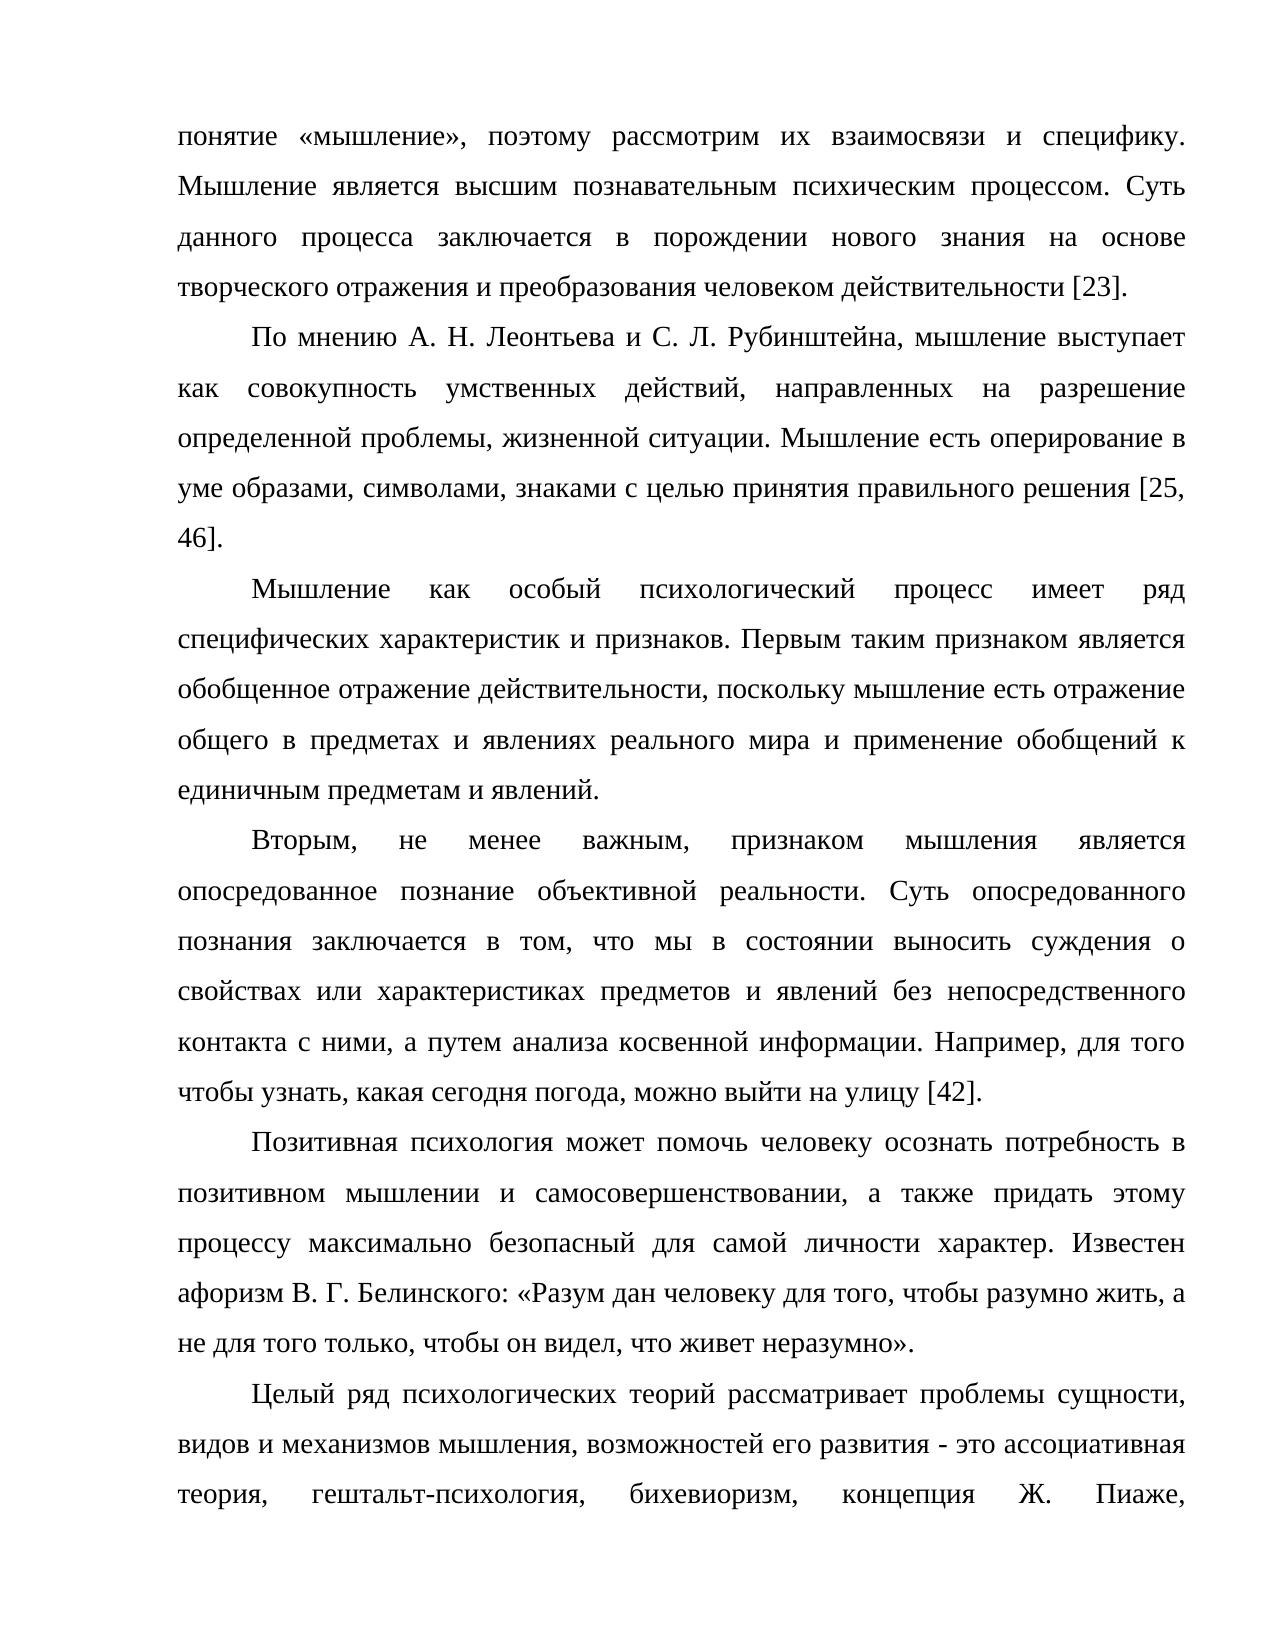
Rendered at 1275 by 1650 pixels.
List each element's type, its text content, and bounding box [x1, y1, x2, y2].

text По мнению А. Н. Леонтьева и С. Л. Рубинштейна, мышление выступает как совокупность умственных действий, направленных на разрешение определенной проблемы, жизненной ситуации. Мышление есть оперирование в уме образами, символами, знаками с целью принятия правильного решения [25, 46]. [177, 319, 1186, 554]
text Вторым, не менее важным, признаком мышления является опосредованное познание объективной реальности. Суть опосредованного познания заключается в том, что мы в состоянии выносить суждения о свойствах или характеристиках предметов и явлений без непосредственного контакта с ними, а путем анализа косвенной информации. Например, для того чтобы узнать, какая сегодня погода, можно выйти на улицу [42]. [177, 822, 1186, 1108]
text Позитивная психология может помочь человеку осознать потребность в позитивном мышлении и самосовершенствовании, а также придать этому процессу максимально безопасный для самой личности характер. Известен афоризм В. Г. Белинского: «Разум дан человеку для того, чтобы разумно жить, а не для того только, чтобы он видел, что живет неразумно». [177, 1124, 1186, 1359]
text Мышление как особый психологический процесс имеет ряд специфических характеристик и признаков. Первым таким признаком является обобщенное отражение действительности, поскольку мышление есть отражение общего в предметах и явлениях реального мира и применение обобщений к единичным предметам и явлений. [177, 571, 1186, 806]
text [177, 1376, 1186, 1510]
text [177, 118, 1186, 303]
